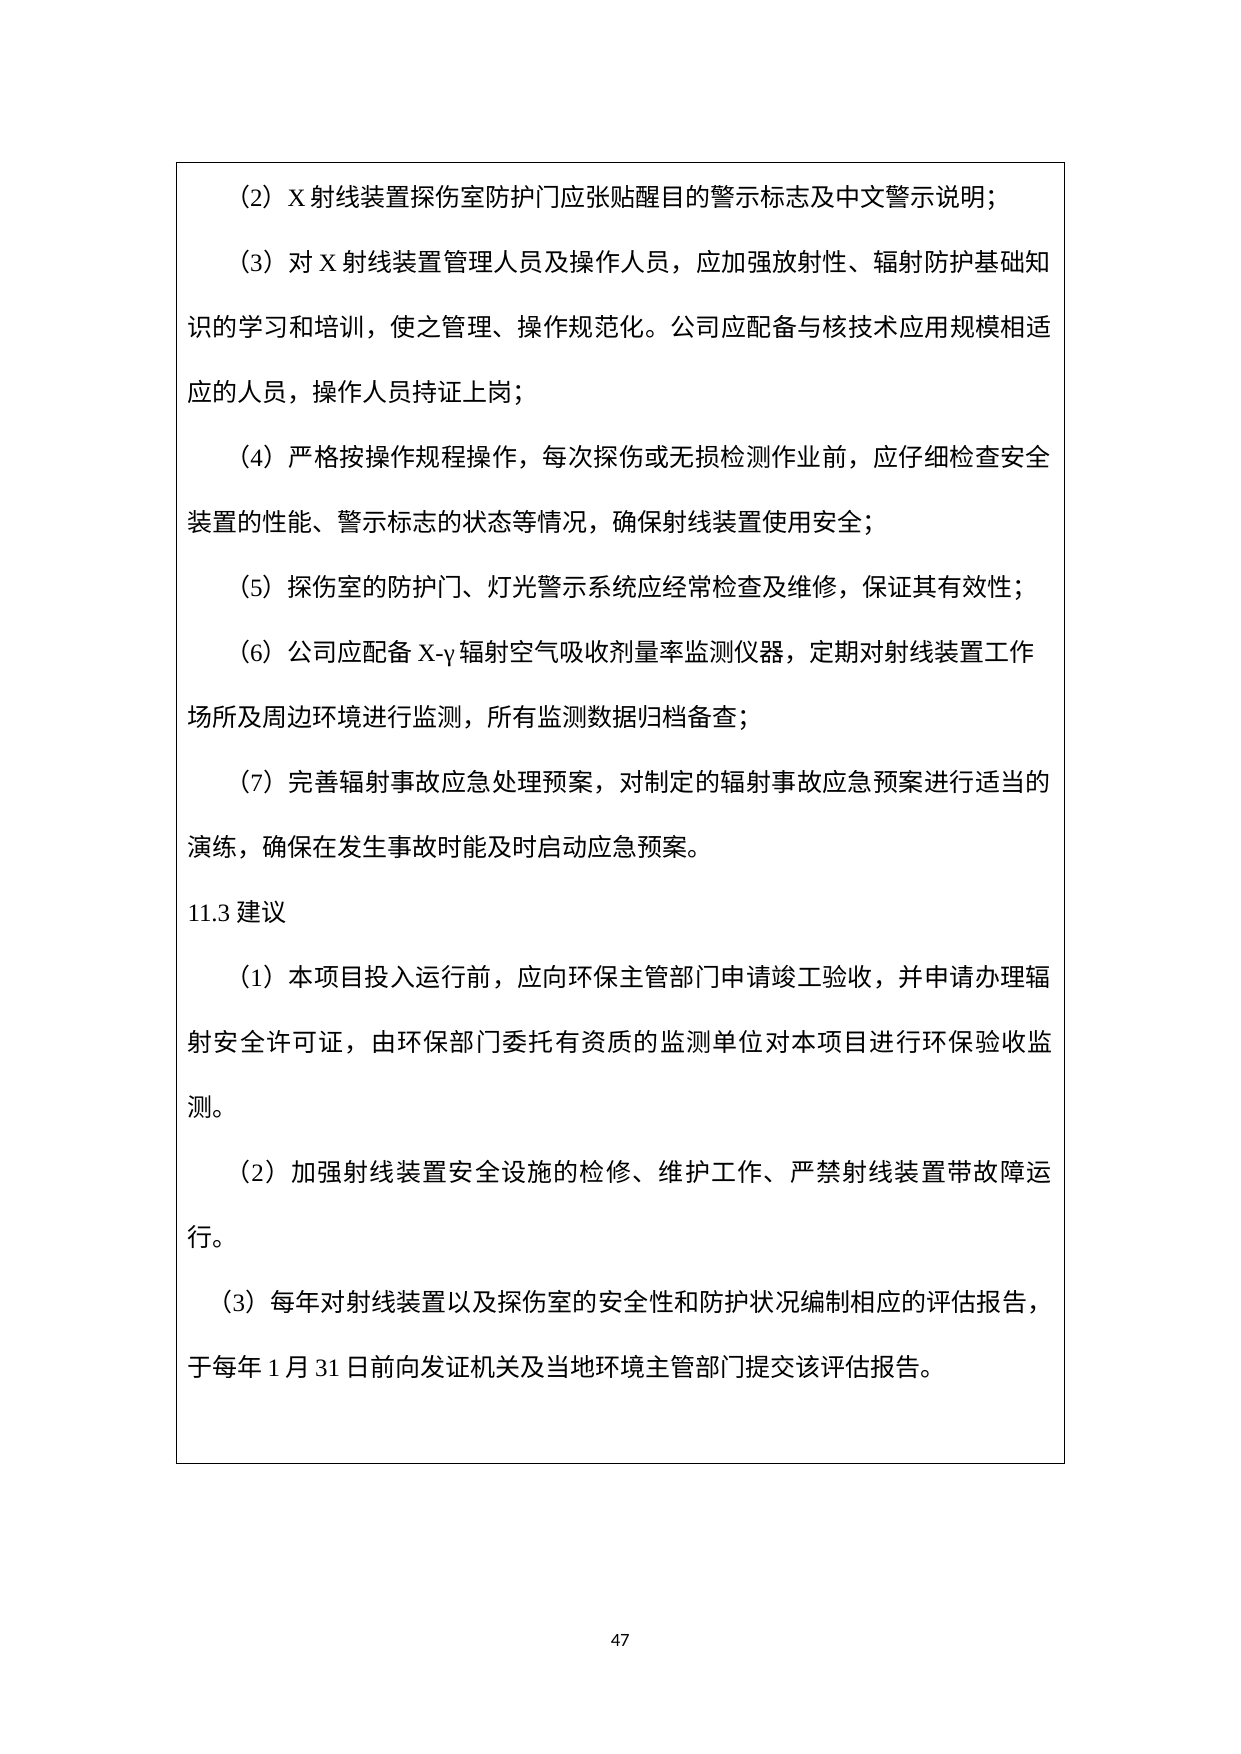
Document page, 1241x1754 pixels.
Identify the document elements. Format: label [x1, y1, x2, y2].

table_header [177, 163, 1064, 1463]
